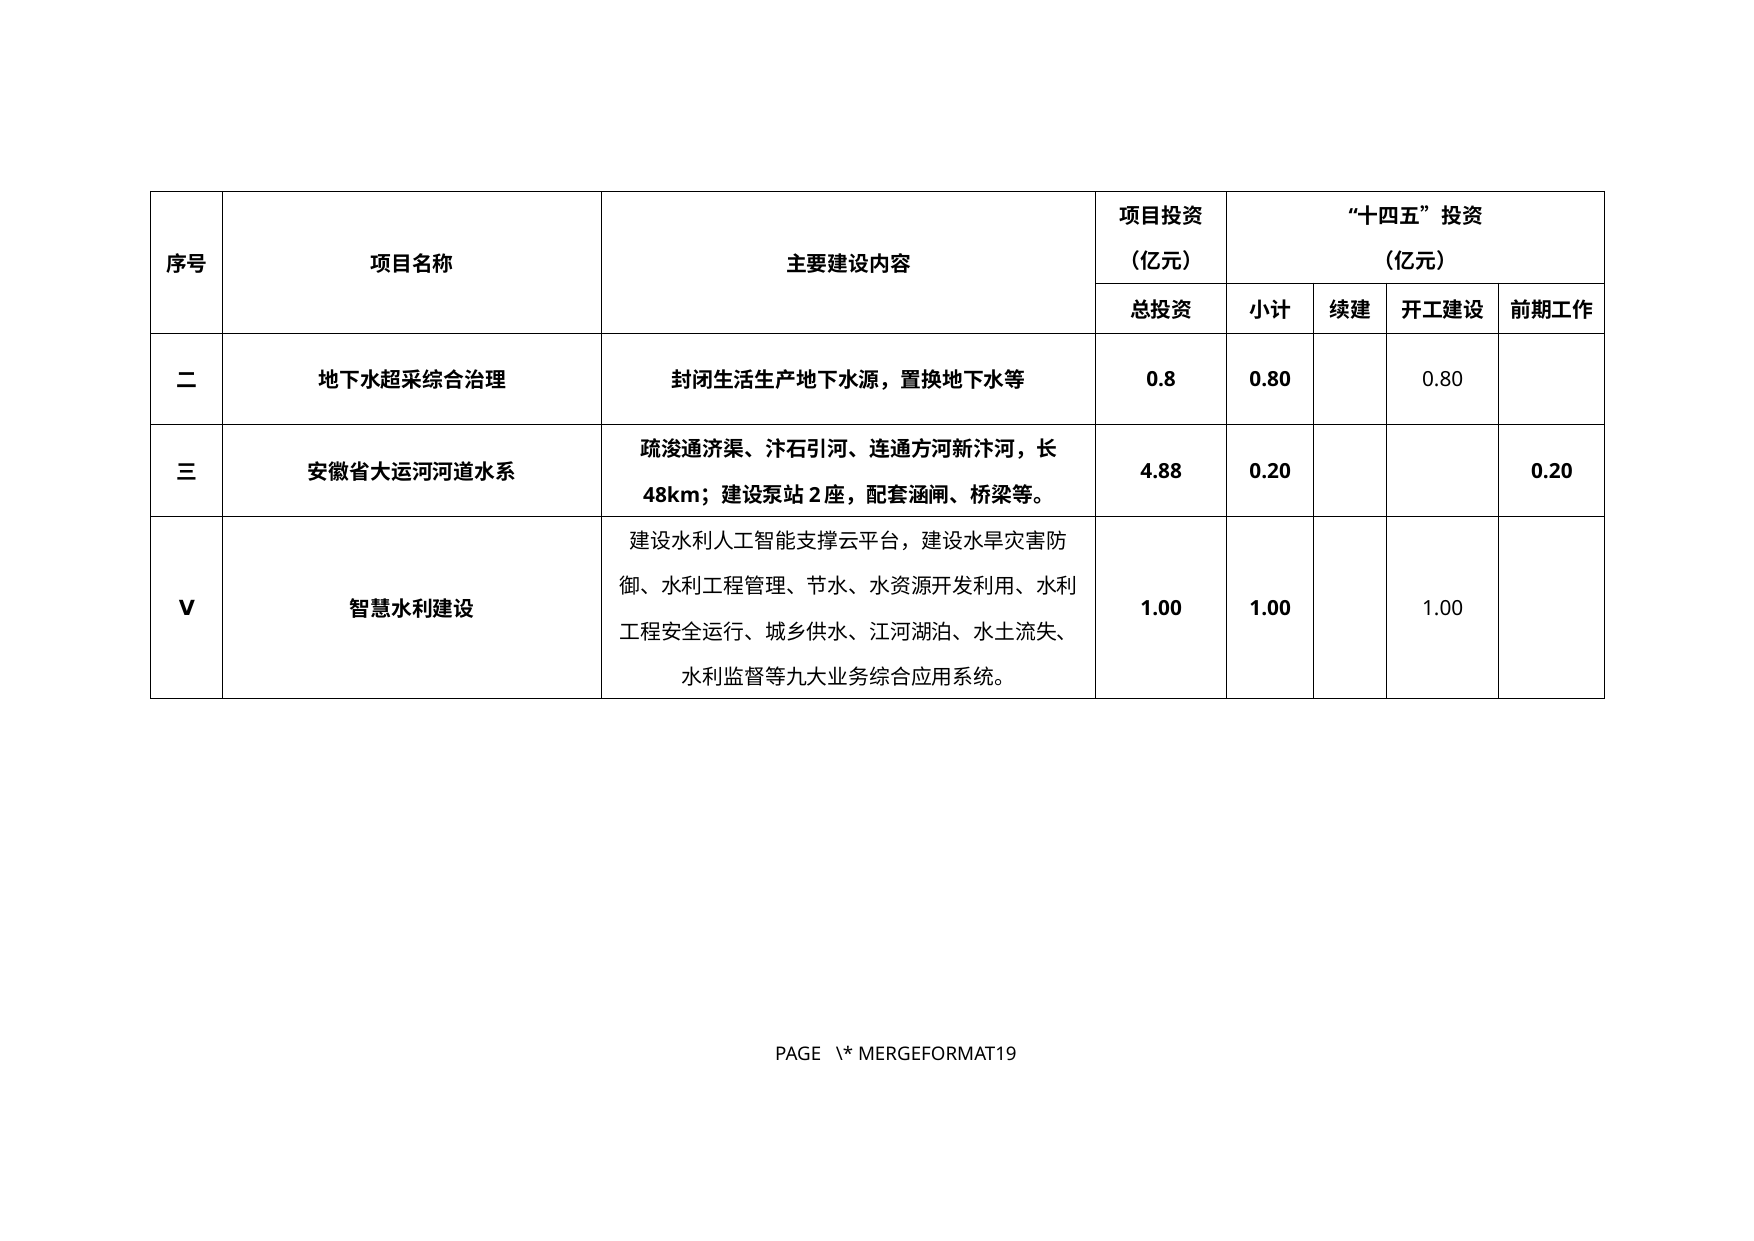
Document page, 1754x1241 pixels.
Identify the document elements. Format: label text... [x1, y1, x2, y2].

table_cell 安徽省大运河河道水系 [223, 425, 601, 516]
table_cell 前期工作 [1499, 284, 1604, 332]
table_cell [1387, 425, 1498, 516]
table_cell 0.20 [1499, 425, 1604, 516]
table_cell 智慧水利建设 [223, 517, 601, 698]
table_cell 三 [151, 425, 222, 516]
table_cell 二 [151, 334, 222, 424]
table_cell 疏浚通济渠、汴石引河、连通方河新汴河，长48km；建设泵站2座，配套涵闸、桥梁等。 [602, 425, 1095, 516]
table_cell 0.20 [1227, 425, 1313, 516]
table_cell [1314, 334, 1386, 424]
table_cell [1499, 517, 1604, 698]
table_cell [1314, 425, 1386, 516]
table_cell 0.80 [1227, 334, 1313, 424]
table_cell 总投资 [1096, 284, 1226, 332]
table_cell 1.00 [1096, 517, 1226, 698]
table_header “十四五”投资 （亿元） [1227, 192, 1604, 282]
table_cell [1314, 517, 1386, 698]
table_header 序号 [151, 192, 222, 332]
table_cell 开工建设 [1387, 284, 1498, 332]
table_cell Ⅴ [151, 517, 222, 698]
table_cell 1.00 [1387, 517, 1498, 698]
table_cell 建设水利人工智能支撑云平台，建设水旱灾害防御、水利工程管理、节水、水资源开发利用、水利工程安全运行、城乡供水、江河湖泊、水土流失、水利监督等九大业务综合应用系统。 [602, 517, 1095, 698]
table_cell 小计 [1227, 284, 1313, 332]
table_header 项目名称 [223, 192, 601, 332]
table_cell 0.80 [1387, 334, 1498, 424]
table_cell 4.88 [1096, 425, 1226, 516]
table_header 主要建设内容 [602, 192, 1095, 332]
table_cell 0.8 [1096, 334, 1226, 424]
table_cell 地下水超采综合治理 [223, 334, 601, 424]
table_cell 1.00 [1227, 517, 1313, 698]
table_cell 续建 [1314, 284, 1386, 332]
table_header 项目投资（亿元） [1096, 192, 1226, 282]
table_cell 封闭生活生产地下水源，置换地下水等 [602, 334, 1095, 424]
table_cell [1499, 334, 1604, 424]
